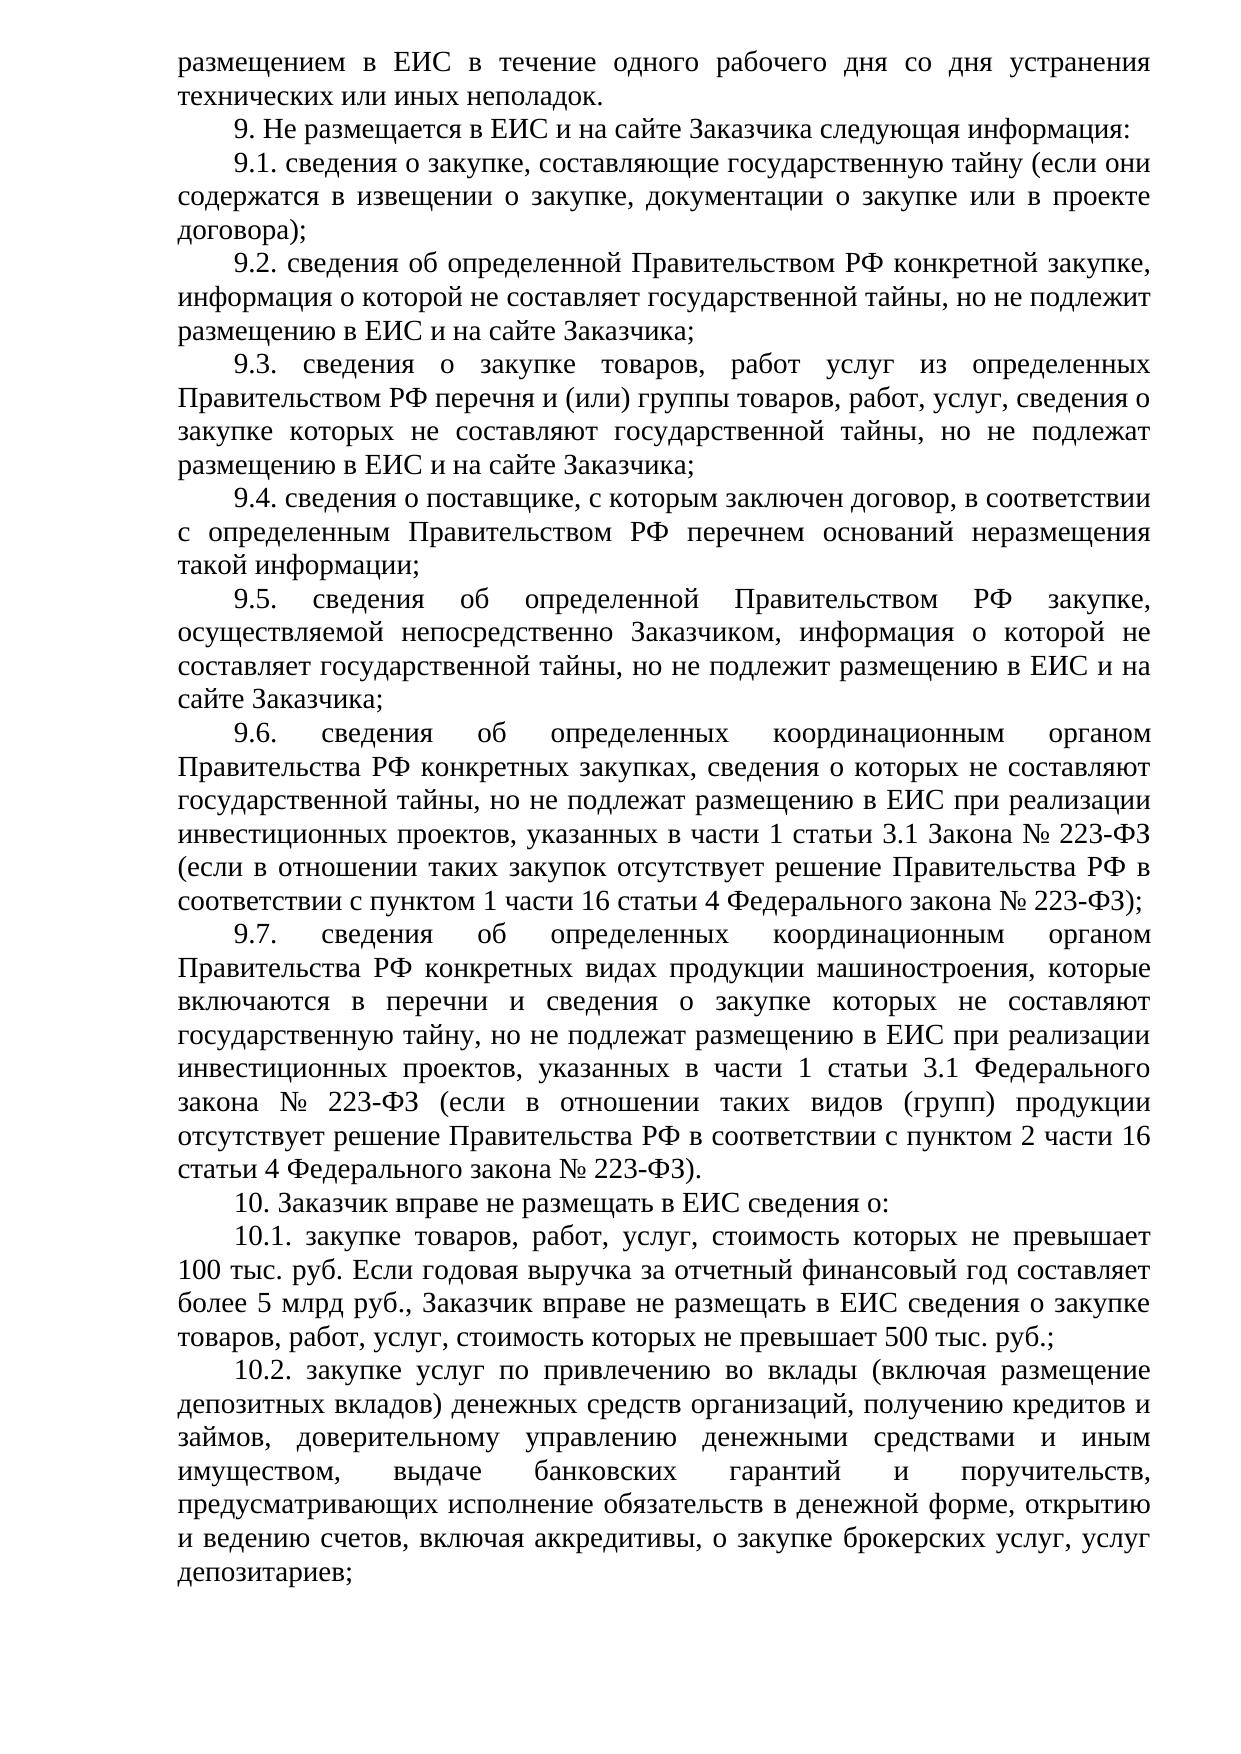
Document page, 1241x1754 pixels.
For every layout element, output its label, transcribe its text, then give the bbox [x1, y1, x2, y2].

text 10.1. закупке товаров, работ, услуг, стоимость которых не превышает 100 тыс. руб. Если годовая выручка за отчетный финансовый год составляет более 5 млрд руб., Заказчик вправе не размещать в ЕИС сведения о закупке товаров, работ, услуг, стоимость которых не превышает 500 тыс. руб.; [177, 1218, 1152, 1352]
text 9.3. сведения о закупке товаров, работ услуг из определенных Правительством РФ перечня и (или) группы товаров, работ, услуг, сведения о закупке которых не составляют государственной тайны, но не подлежат размещению в ЕИС и на сайте Заказчика; [177, 346, 1152, 480]
text 9.2. сведения об определенной Правительством РФ конкретной закупке, информация о которой не составляет государственной тайны, но не подлежит размещению в ЕИС и на сайте Заказчика; [177, 246, 1152, 346]
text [177, 44, 1152, 111]
text 9.7. сведения об определенных координационным органом Правительства РФ конкретных видах продукции машиностроения, которые включаются в перечни и сведения о закупке которых не составляют государственную тайну, но не подлежат размещению в ЕИС при реализации инвестиционных проектов, указанных в части 1 статьи 3.1 Федерального закона № 223-ФЗ (если в отношении таких видов (групп) продукции отсутствует решение Правительства РФ в соответствии с пунктом 2 части 16 статьи 4 Федерального закона № 223-ФЗ). [177, 916, 1152, 1185]
text 9.6. сведения об определенных координационным органом Правительства РФ конкретных закупках, сведения о которых не составляют государственной тайны, но не подлежат размещению в ЕИС при реализации инвестиционных проектов, указанных в части 1 статьи 3.1 Закона № 223-ФЗ (если в отношении таких закупок отсутствует решение Правительства РФ в соответствии с пунктом 1 части 16 статьи 4 Федерального закона № 223-ФЗ); [177, 715, 1152, 916]
text 9.5. сведения об определенной Правительством РФ закупке, осуществляемой непосредственно Заказчиком, информация о которой не составляет государственной тайны, но не подлежит размещению в ЕИС и на сайте Заказчика; [177, 581, 1152, 715]
text 10. Заказчик вправе не размещать в ЕИС сведения о: [177, 1185, 1152, 1218]
text 10.2. закупке услуг по привлечению во вклады (включая размещение депозитных вкладов) денежных средств организаций, получению кредитов и займов, доверительному управлению денежными средствами и иным имуществом, выдаче банковских гарантий и поручительств, предусматривающих исполнение обязательств в денежной форме, открытию и ведению счетов, включая аккредитивы, о закупке брокерских услуг, услуг депозитариев; [177, 1352, 1152, 1587]
text 9. Не размещается в ЕИС и на сайте Заказчика следующая информация: [177, 111, 1152, 145]
text 9.1. сведения о закупке, составляющие государственную тайну (если они содержатся в извещении о закупке, документации о закупке или в проекте договора); [177, 145, 1152, 246]
text 9.4. сведения о поставщике, с которым заключен договор, в соответствии с определенным Правительством РФ перечнем оснований неразмещения такой информации; [177, 480, 1152, 581]
